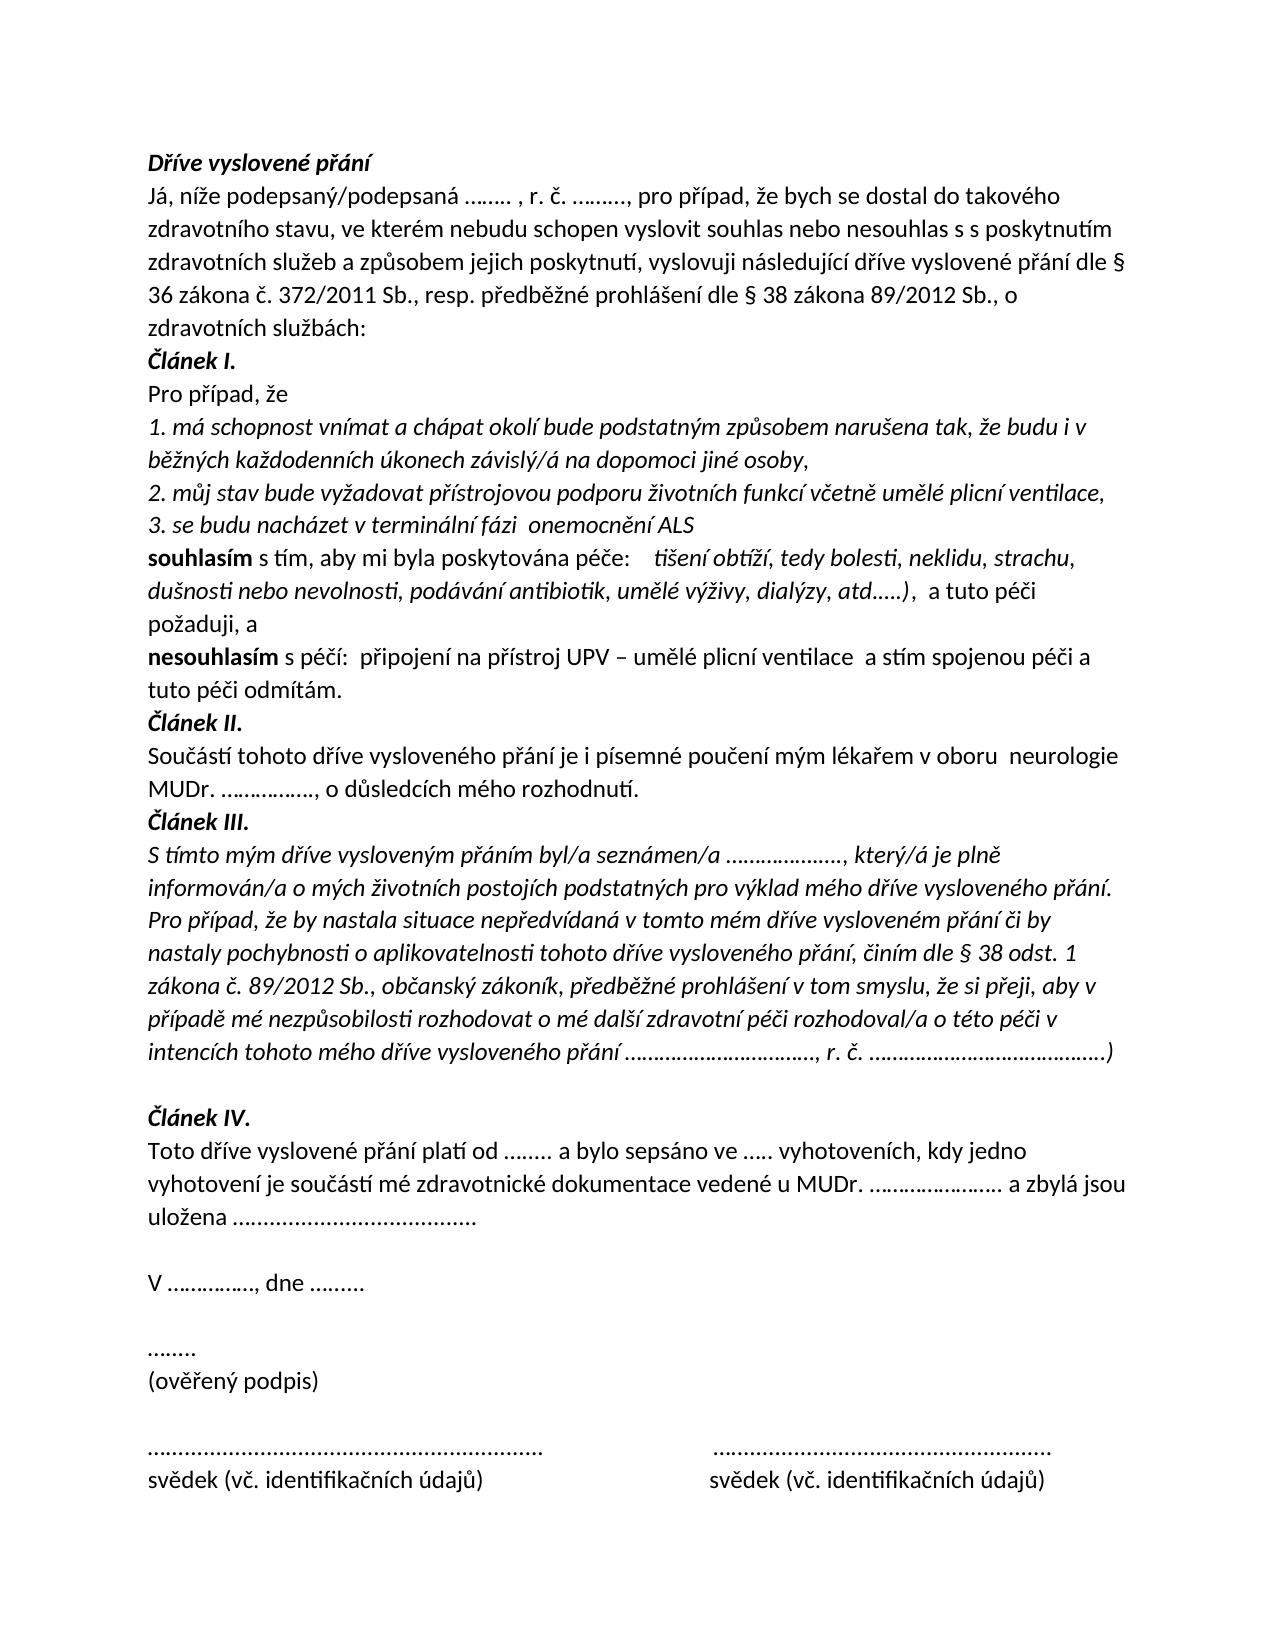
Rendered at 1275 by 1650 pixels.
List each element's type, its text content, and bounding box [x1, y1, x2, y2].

text Dříve vyslovené přání Já, níže podepsaný/podepsaná …….. , r. č. ……..., pro případ, že bych se dostal do takového zdravotního stavu, ve kterém nebudu schopen vyslovit souhlas nebo nesouhlas s s poskytnutím zdravotních služeb a způsobem jejich poskytnutí, vyslovuji následující dříve vyslovené přání dle § 36 zákona č. 372/2011 Sb., resp. předběžné prohlášení dle § 38 zákona 89/2012 Sb., o zdravotních službách: Článek I. Pro případ, že 1. má schopnost vnímat a chápat okolí bude podstatným způsobem narušena tak, že budu i v běžných každodenních úkonech závislý/á na dopomoci jiné osoby, 2. můj stav bude vyžadovat přístrojovou podporu životních funkcí včetně umělé plicní ventilace, 3. se budu nacházet v terminální fázi onemocnění ALS souhlasím s tím, aby mi byla poskytována péče: tišení obtíží, tedy bolesti, neklidu, strachu, dušnosti nebo nevolnosti, podávání antibiotik, umělé výživy, dialýzy, atd.….), a tuto péči požaduji, a nesouhlasím s péčí: připojení na přístroj UPV – umělé plicní ventilace a stím spojenou péči a tuto péči odmítám. Článek II. Součástí tohoto dříve vysloveného přání je i písemné poučení mým lékařem v oboru neurologie MUDr. ……………., o důsledcích mého rozhodnutí. Článek III. S tímto mým dříve vysloveným přáním byl/a seznámen/a …………….…., který/á je plně informován/a o mých životních postojích podstatných pro výklad mého dříve vysloveného přání. Pro případ, že by nastala situace nepředvídaná v tomto mém dříve vysloveném přání či by nastaly pochybnosti o aplikovatelnosti tohoto dříve vysloveného přání, činím dle § 38 odst. 1 zákona č. 89/2012 Sb., občanský zákoník, předběžné prohlášení v tom smyslu, že si přeji, aby v případě mé nezpůsobilosti rozhodovat o mé další zdravotní péči rozhodoval/a o této péči v intencích tohoto mého dříve vysloveného přání ……………………………, r. č. …………………………………..) Článek IV. Toto dříve vyslovené přání platí od …..... a bylo sepsáno ve ….. vyhotoveních, kdy jedno vyhotovení je součástí mé zdravotnické dokumentace vedené u MUDr. ………………….. a zbylá jsou uložena ….................................... V ……………, dne …...... …..... (ověřený podpis) …............................................................ …................................................... svědek (vč. identifikačních údajů) svědek (vč. identifikačních údajů) [148, 148, 1127, 1495]
